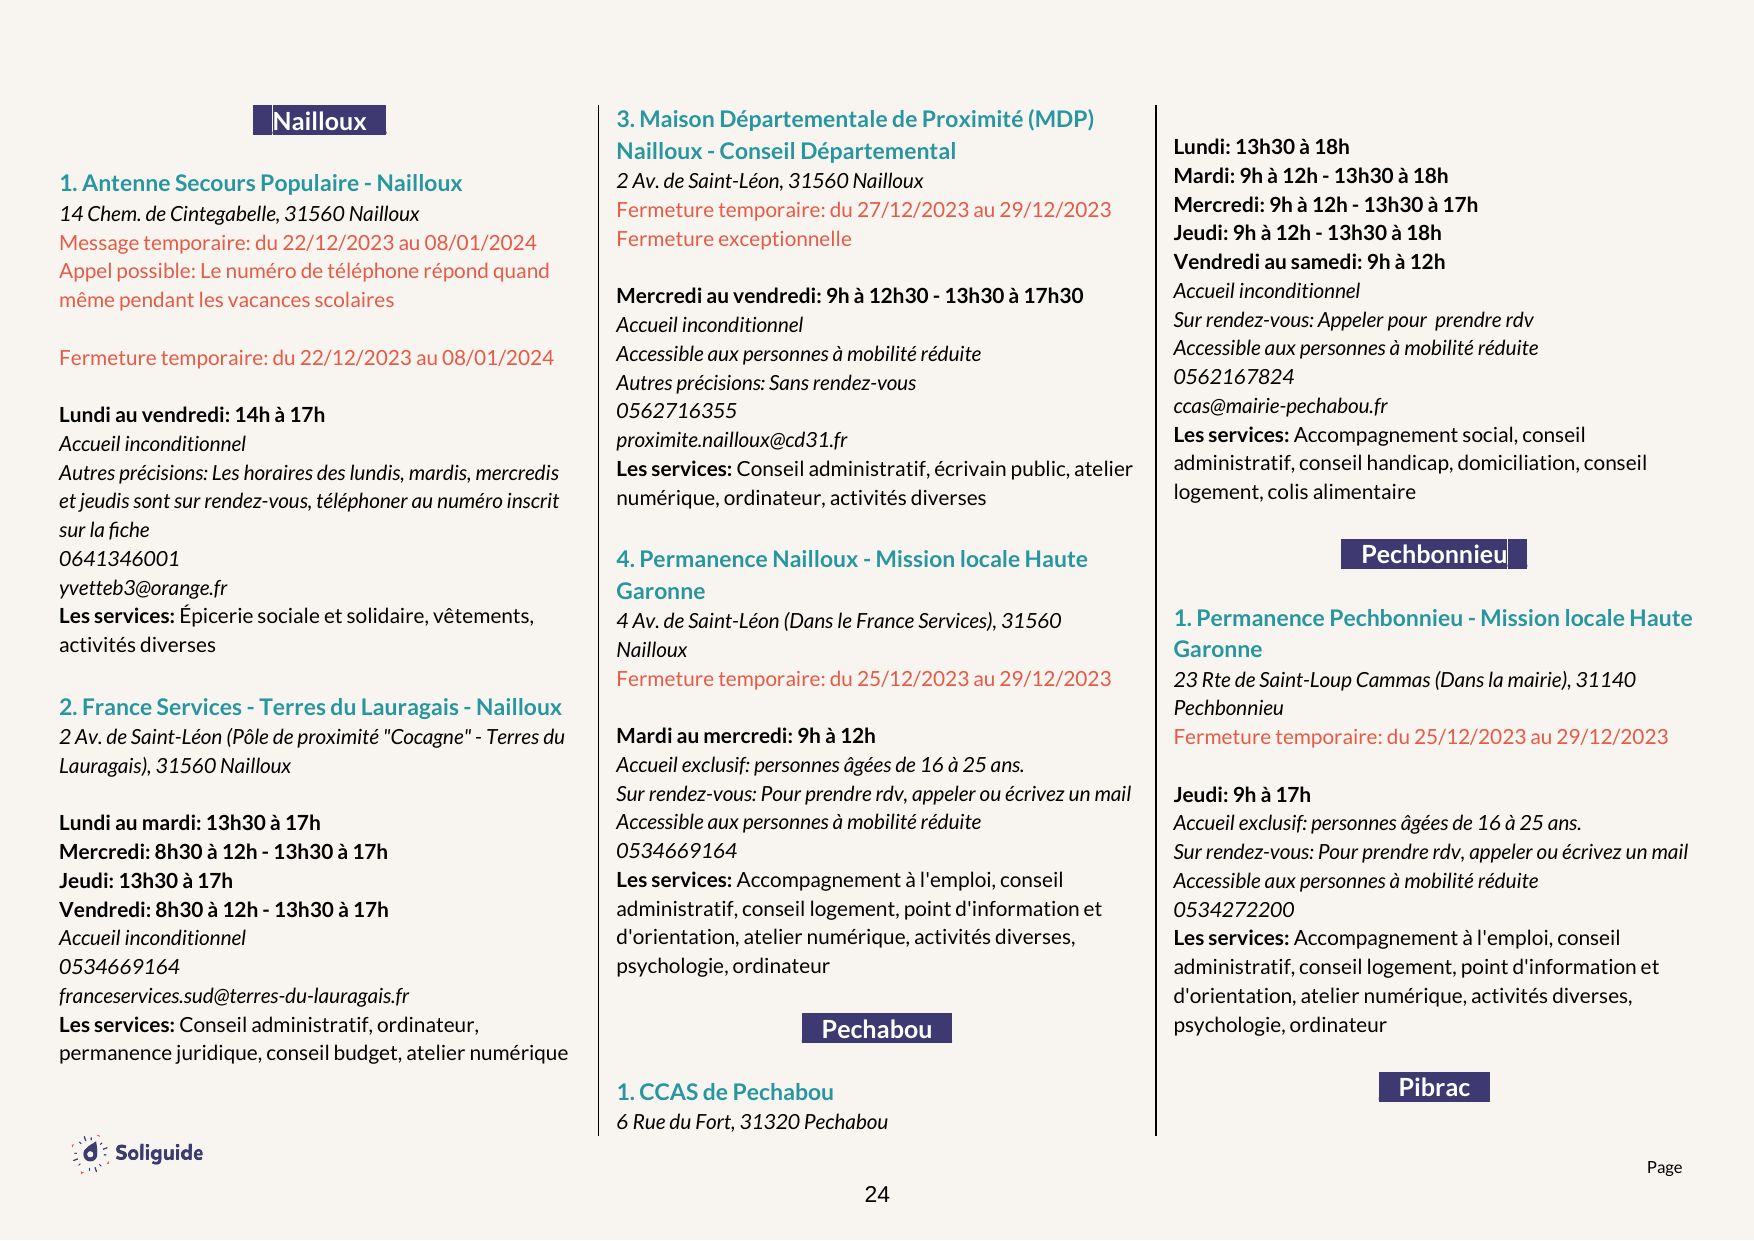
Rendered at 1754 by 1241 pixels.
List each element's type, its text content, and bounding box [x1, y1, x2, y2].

text __Pechabou__ [616, 1013, 1137, 1073]
text 23 Rte de Saint-Loup Cammas (Dans la mairie), 31140 Pechbonnieu Fermeture temporaire: du 25/12/2023 au 29/12/2023 Jeudi: 9h à 17h Accueil exclusif: personnes âgées de 16 à 25 ans. Sur rendez-vous: Pour prendre rdv, appeler ou écrivez un mail Accessible aux personnes à mobilité réduite 0534272200 Les services: Accompagnement à l'emploi, conseil administratif, conseil logement, point d'information et d'orientation, atelier numérique, activités diverses, psychologie, ordinateur [1173, 666, 1695, 1036]
text 2. France Services - Terres du Lauragais - Nailloux [59, 692, 580, 720]
text 3. Maison Départementale de Proximité (MDP) Nailloux - Conseil Départemental [616, 105, 1137, 164]
text 4. Permanence Nailloux - Mission locale Haute Garonne [616, 545, 1137, 604]
text __Nailloux__ [59, 105, 580, 165]
text 2 Av. de Saint-Léon (Pôle de proximité "Cocagne" - Terres du Lauragais), 31560 Nailloux Lundi au mardi: 13h30 à 17h Mercredi: 8h30 à 12h - 13h30 à 17h Jeudi: 13h30 à 17h Vendredi: 8h30 à 12h - 13h30 à 17h Accueil inconditionnel 0534669164 franceservices.sud@terres-du-lauragais.fr Les services: Conseil administratif, ordinateur, permanence juridique, conseil budget, atelier numérique [59, 724, 580, 1065]
text 6 Rue du Fort, 31320 Pechabou Lundi: 13h30 à 18h Mardi: 9h à 12h - 13h30 à 18h Mercredi: 9h à 12h - 13h30 à 17h Jeudi: 9h à 12h - 13h30 à 18h Vendredi au samedi: 9h à 12h Accueil inconditionnel Sur rendez-vous: Appeler pour prendre rdv Accessible aux personnes à mobilité réduite 0562167824 ccas@mairie-pechabou.fr Les services: Accompagnement social, conseil administratif, conseil handicap, domiciliation, conseil logement, colis alimentaire [1173, 105, 1695, 504]
text __Pechbonnieu__ [1173, 539, 1695, 599]
text 1. CCAS de Pechabou [616, 1077, 1137, 1105]
text 14 Chem. de Cintegabelle, 31560 Nailloux Message temporaire: du 22/12/2023 au 08/01/2024 Appel possible: Le numéro de téléphone répond quand même pendant les vacances scolaires Fermeture temporaire: du 22/12/2023 au 08/01/2024 Lundi au vendredi: 14h à 17h Accueil inconditionnel Autres précisions: Les horaires des lundis, mardis, mercredis et jeudis sont sur rendez-vous, téléphoner au numéro inscrit sur la fiche 0641346001 yvetteb3@orange.fr Les services: Épicerie sociale et solidaire, vêtements, activités diverses [59, 201, 580, 657]
text 2 Av. de Saint-Léon, 31560 Nailloux Fermeture temporaire: du 27/12/2023 au 29/12/2023 Fermeture exceptionnelle Mercredi au vendredi: 9h à 12h30 - 13h30 à 17h30 Accueil inconditionnel Accessible aux personnes à mobilité réduite Autres précisions: Sans rendez-vous 0562716355 proximite.nailloux@cd31.fr Les services: Conseil administratif, écrivain public, atelier numérique, ordinateur, activités diverses [616, 168, 1137, 509]
text 1. Permanence Pechbonnieu - Mission locale Haute Garonne [1173, 603, 1695, 662]
text 4 Av. de Saint-Léon (Dans le France Services), 31560 Nailloux Fermeture temporaire: du 25/12/2023 au 29/12/2023 Mardi au mercredi: 9h à 12h Accueil exclusif: personnes âgées de 16 à 25 ans. Sur rendez-vous: Pour prendre rdv, appeler ou écrivez un mail Accessible aux personnes à mobilité réduite 0534669164 Les services: Accompagnement à l'emploi, conseil administratif, conseil logement, point d'information et d'orientation, atelier numérique, activités diverses, psychologie, ordinateur [616, 608, 1137, 978]
picture [71, 1135, 203, 1174]
text __Pibrac__ [1173, 1072, 1695, 1132]
text 1. Antenne Secours Populaire - Nailloux [59, 169, 580, 197]
